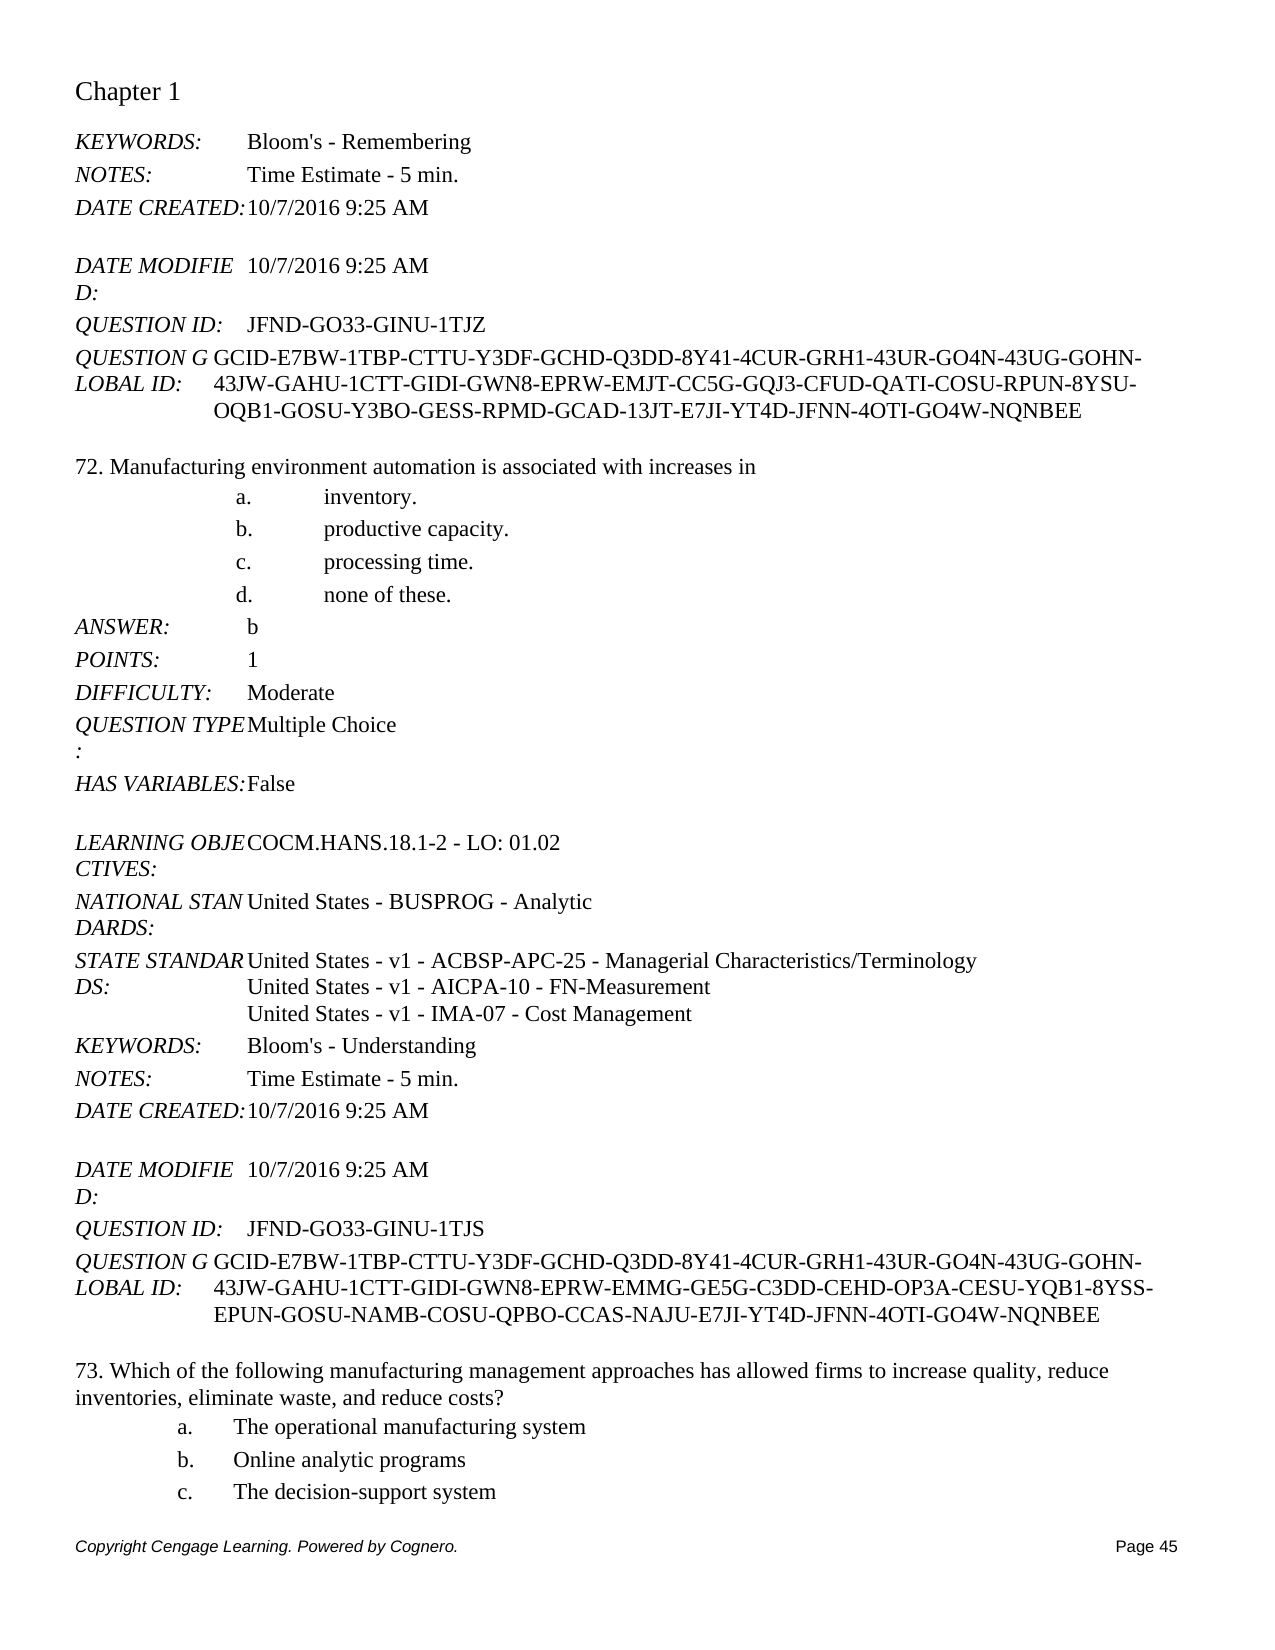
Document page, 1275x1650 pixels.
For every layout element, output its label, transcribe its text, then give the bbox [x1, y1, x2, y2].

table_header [75, 125, 1200, 426]
table_header 72. Manufacturing environment automation is associated with increases in [75, 454, 1200, 1330]
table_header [75, 1357, 1200, 1508]
